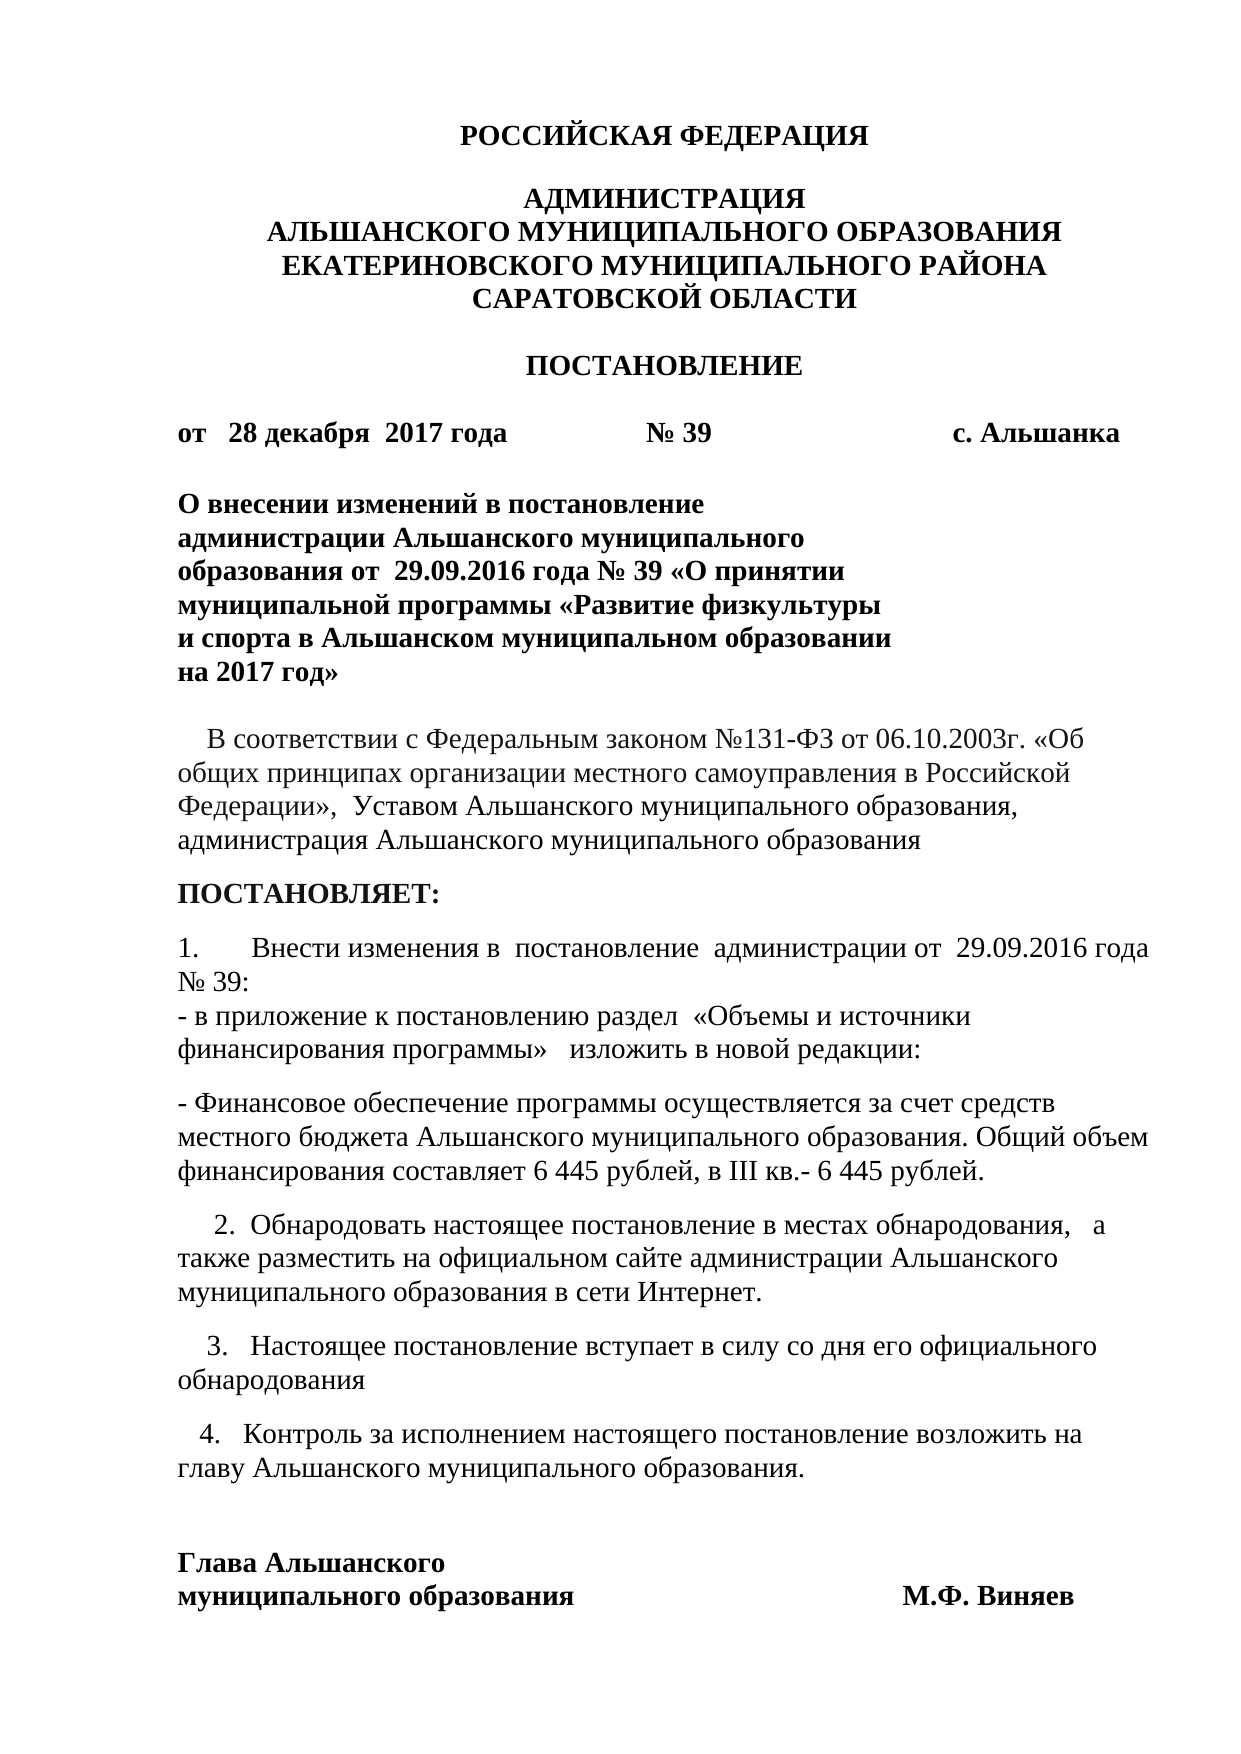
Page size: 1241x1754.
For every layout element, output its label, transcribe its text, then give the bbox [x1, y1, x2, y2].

list - в приложение к постановлению раздел «Объемы и источники финансирования программы» изложить в новой редакции: [177, 998, 1152, 1065]
text В соответствии с Федеральным законом №131-ФЗ от 06.10.2003г. «Об общих принципах организации местного самоуправления в Российской Федерации», Уставом Альшанского муниципального образования, администрация Альшанского муниципального образования [177, 721, 1152, 855]
text РОССИЙСКАЯ ФЕДЕРАЦИЯ [177, 118, 1152, 152]
text от 28 декабря 2017 года № 39 с. Альшанка [177, 416, 1152, 449]
text О внесении изменений в постановление администрации Альшанского муниципального образования от 29.09.2016 года № 39 «О принятии муниципальной программы «Развитие физкультуры и спорта в Альшанском муниципальном образовании на 2017 год» [177, 486, 1152, 688]
text 4. Контроль за исполнением настоящего постановление возложить на главу Альшанского муниципального образования. [177, 1416, 1152, 1483]
text ЕКАТЕРИНОВСКОГО МУНИЦИПАЛЬНОГО РАЙОНА [177, 248, 1152, 281]
text 2. Обнародовать настоящее постановление в местах обнародования, а также разместить на официальном сайте администрации Альшанского муниципального образования в сети Интернет. [177, 1207, 1152, 1308]
text САРАТОВСКОЙ ОБЛАСТИ [177, 281, 1152, 315]
text ПОСТАНОВЛЯЕТ: [177, 876, 1152, 910]
text АДМИНИСТРАЦИЯ АЛЬШАНСКОГО МУНИЦИПАЛЬНОГО ОБРАЗОВАНИЯ [177, 181, 1152, 248]
text ПОСТАНОВЛЕНИЕ [177, 348, 1152, 382]
text Глава Альшанского муниципального образования М.Ф. Виняев [177, 1545, 1152, 1612]
text - Финансовое обеспечение программы осуществляется за счет средств местного бюджета Альшанского муниципального образования. Общий объем финансирования составляет 6 445 рублей, в III кв.- 6 445 рублей. [177, 1086, 1152, 1186]
list Внести изменения в постановление администрации от 29.09.2016 года № 39: [177, 931, 1152, 998]
text 3. Настоящее постановление вступает в силу со дня его официального обнародования [177, 1328, 1152, 1396]
